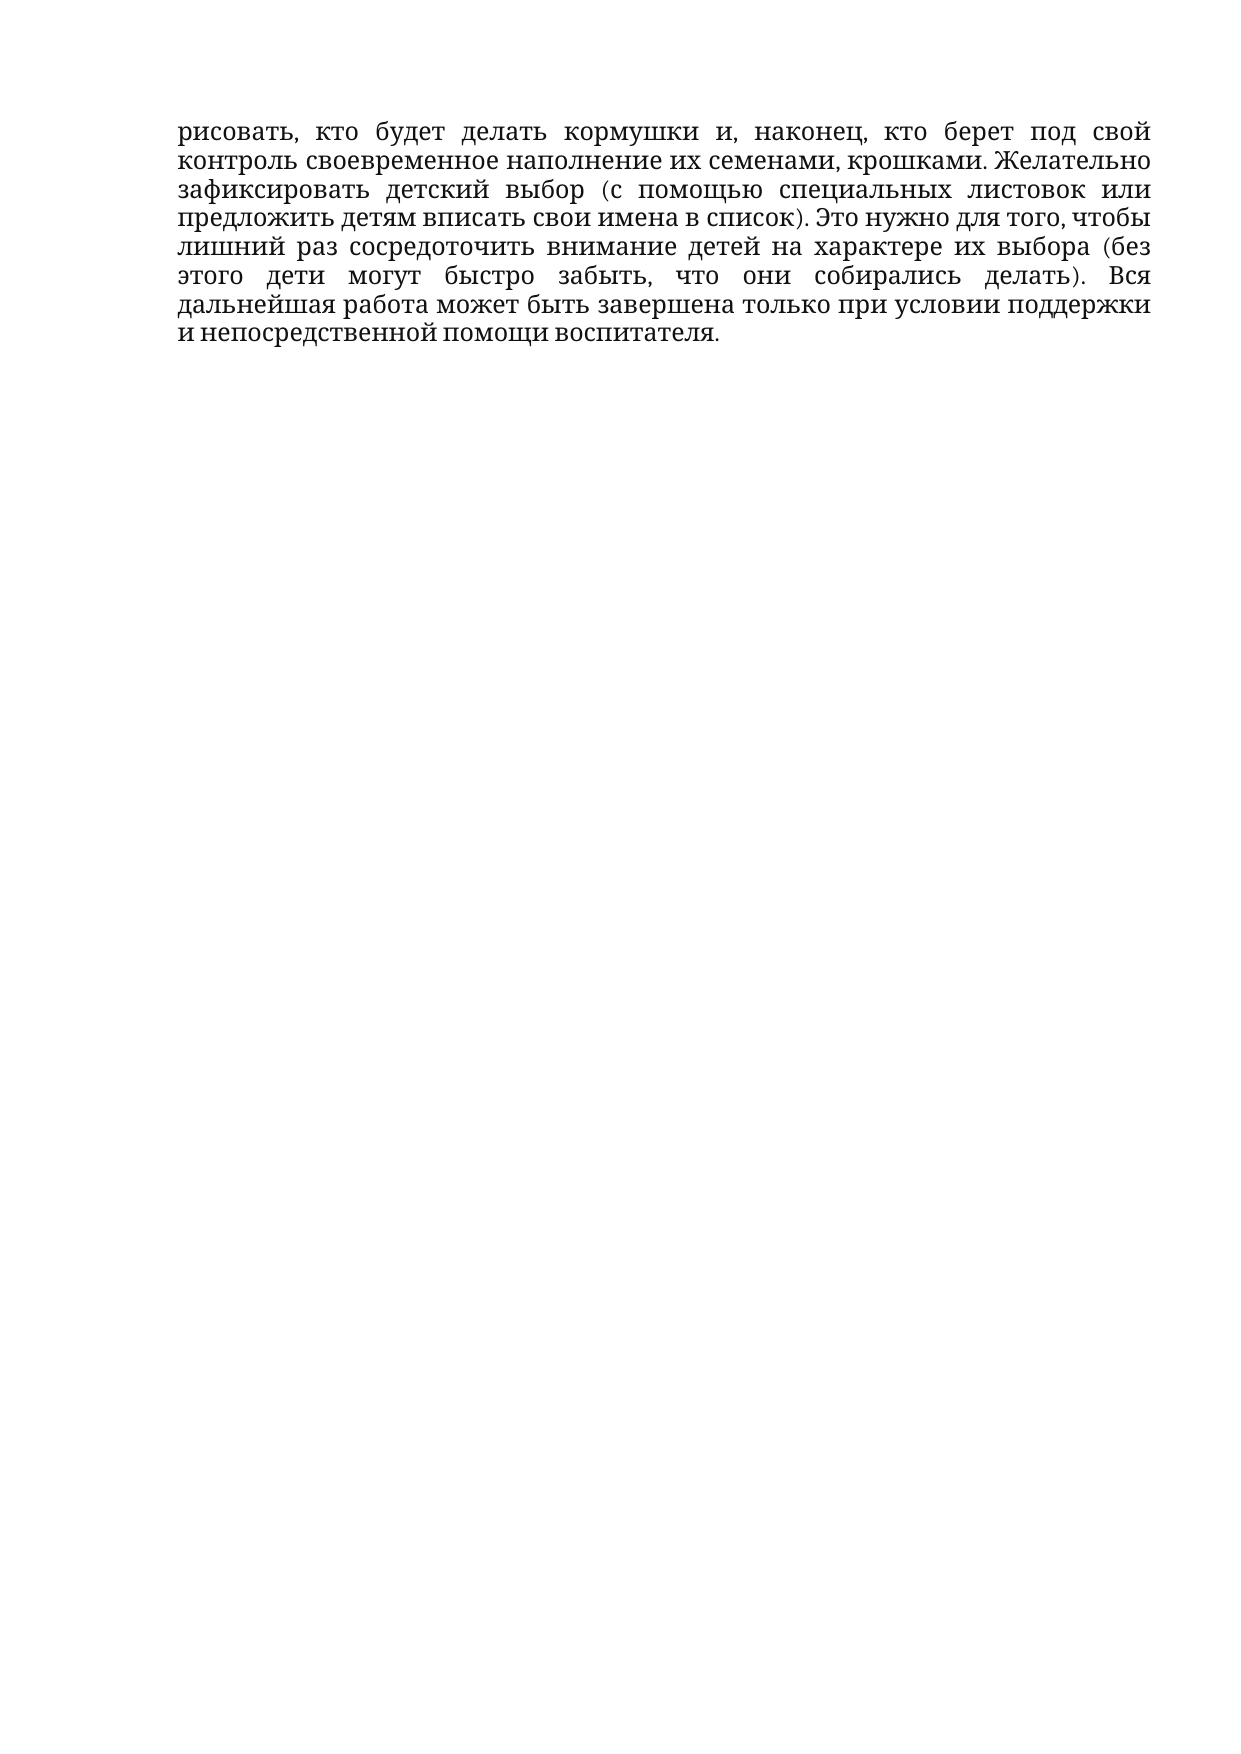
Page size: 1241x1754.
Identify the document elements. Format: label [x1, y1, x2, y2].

text [177, 118, 1152, 348]
